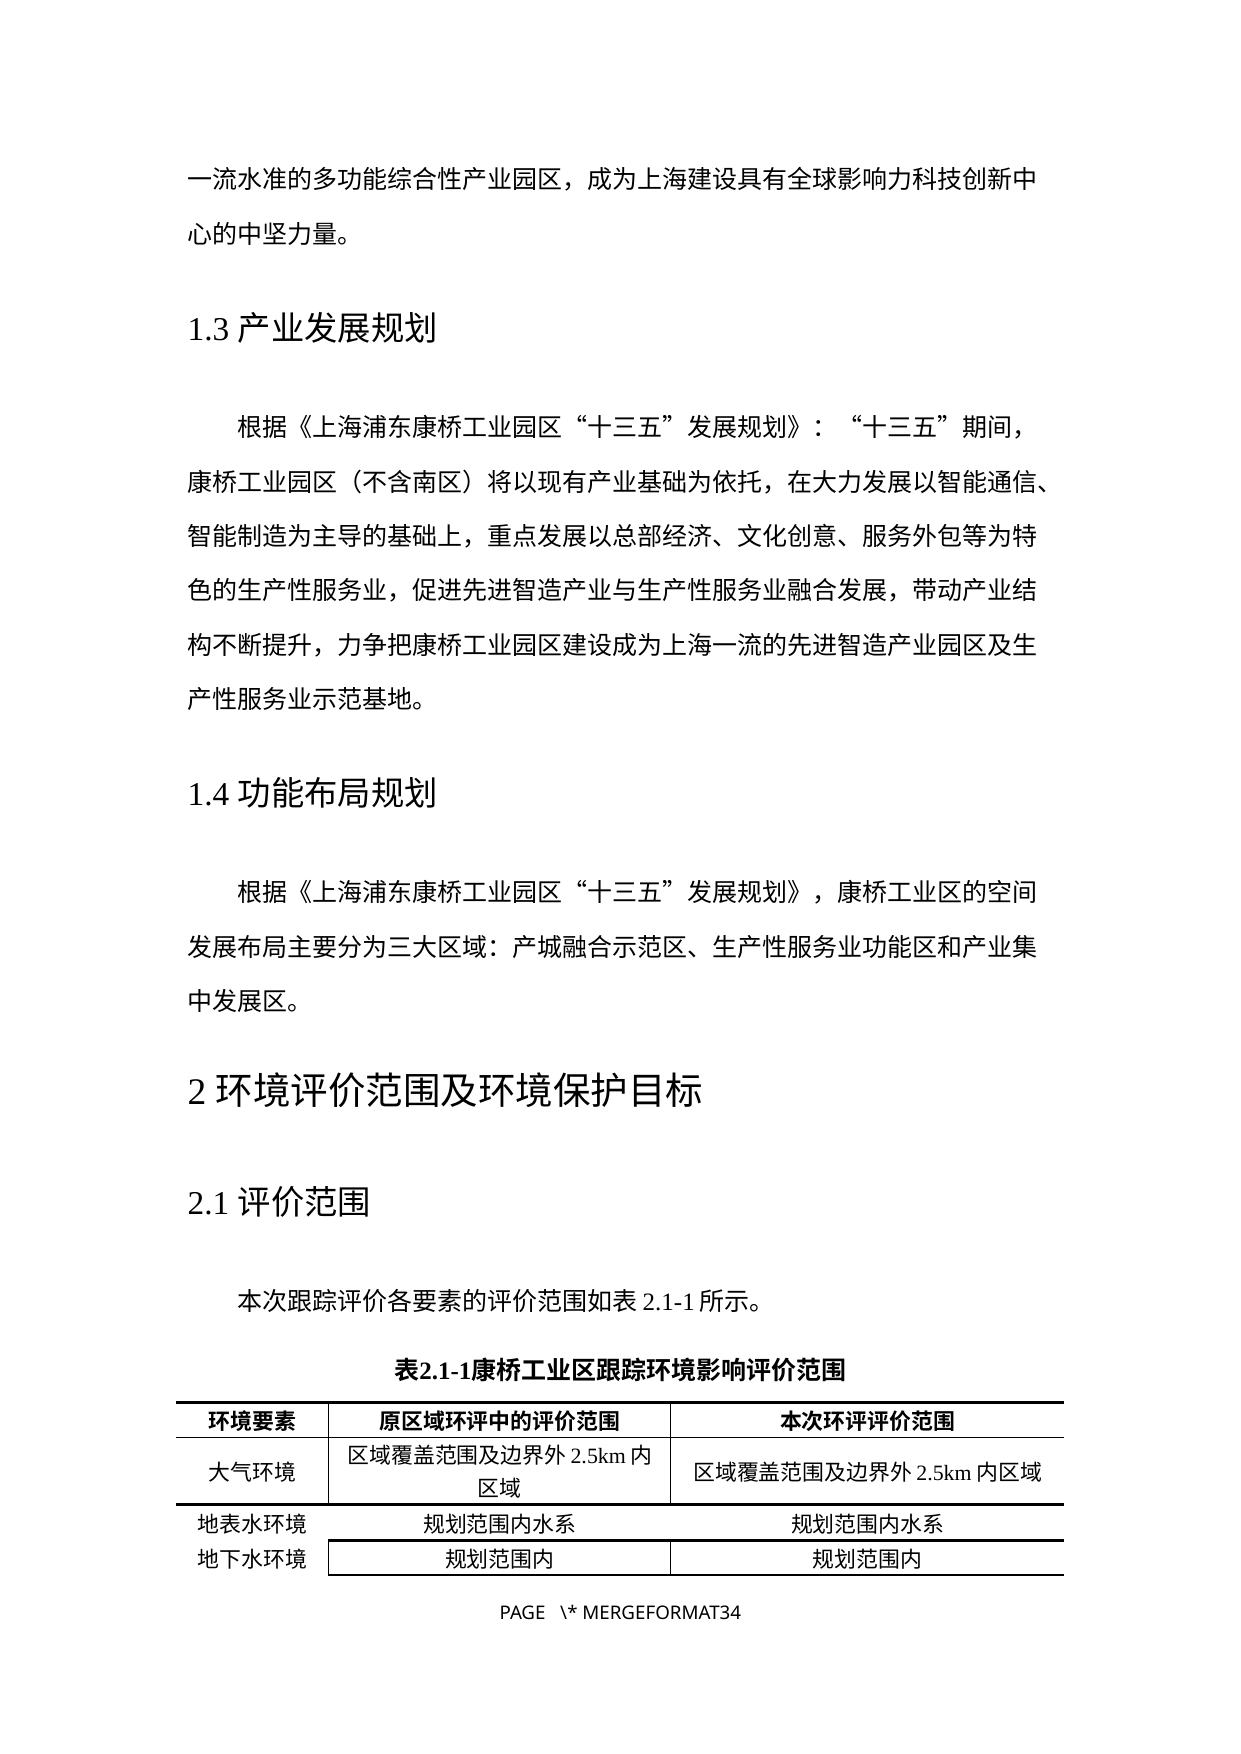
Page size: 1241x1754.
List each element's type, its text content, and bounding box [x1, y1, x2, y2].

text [187, 160, 1053, 250]
subtitle 功能布局规划 [187, 759, 1053, 824]
table_cell 区域覆盖范围及边界外2.5km内区域 [671, 1438, 1064, 1503]
table_header 原区域环评中的评价范围 [329, 1404, 670, 1436]
table_cell 规划范围内水系 [328, 1506, 671, 1539]
table_cell 大气环境 [176, 1438, 328, 1503]
text 根据《上海浦东康桥工业园区“十三五”发展规划》，康桥工业区的空间发展布局主要分为三大区域：产城融合示范区、生产性服务业功能区和产业集中发展区。 [187, 873, 1053, 1018]
table_cell 区域覆盖范围及边界外2.5km内区域 [329, 1438, 670, 1503]
subtitle 产业发展规划 [187, 293, 1053, 358]
subtitle 评价范围 [187, 1167, 1053, 1232]
table_header 本次环评评价范围 [671, 1404, 1064, 1436]
table_cell 地表水环境 [176, 1506, 328, 1539]
subtitle 环境评价范围及环境保护目标 [187, 1061, 1053, 1115]
table_cell 规划范围内 [329, 1542, 670, 1574]
text 根据《上海浦东康桥工业园区“十三五”发展规划》：“十三五”期间，康桥工业园区（不含南区）将以现有产业基础为依托，在大力发展以智能通信、智能制造为主导的基础上，重点发展以总部经济、文化创意、服务外包等为特色的生产性服务业，促进先进智造产业与生产性服务业融合发展，带动产业结构不断提升，力争把康桥工业园区建设成为上海一流的先进智造产业园区及生产性服务业示范基地。 [187, 408, 1053, 716]
text 本次跟踪评价各要素的评价范围如表2.1-1所示。 [187, 1281, 1053, 1318]
text 表2.1-1康桥工业区跟踪环境影响评价范围 [187, 1336, 1053, 1401]
table_header 环境要素 [176, 1404, 328, 1436]
table_cell 地下水环境 [176, 1539, 328, 1574]
table_cell 规划范围内水系 [671, 1506, 1064, 1539]
table_cell 规划范围内 [671, 1542, 1064, 1574]
